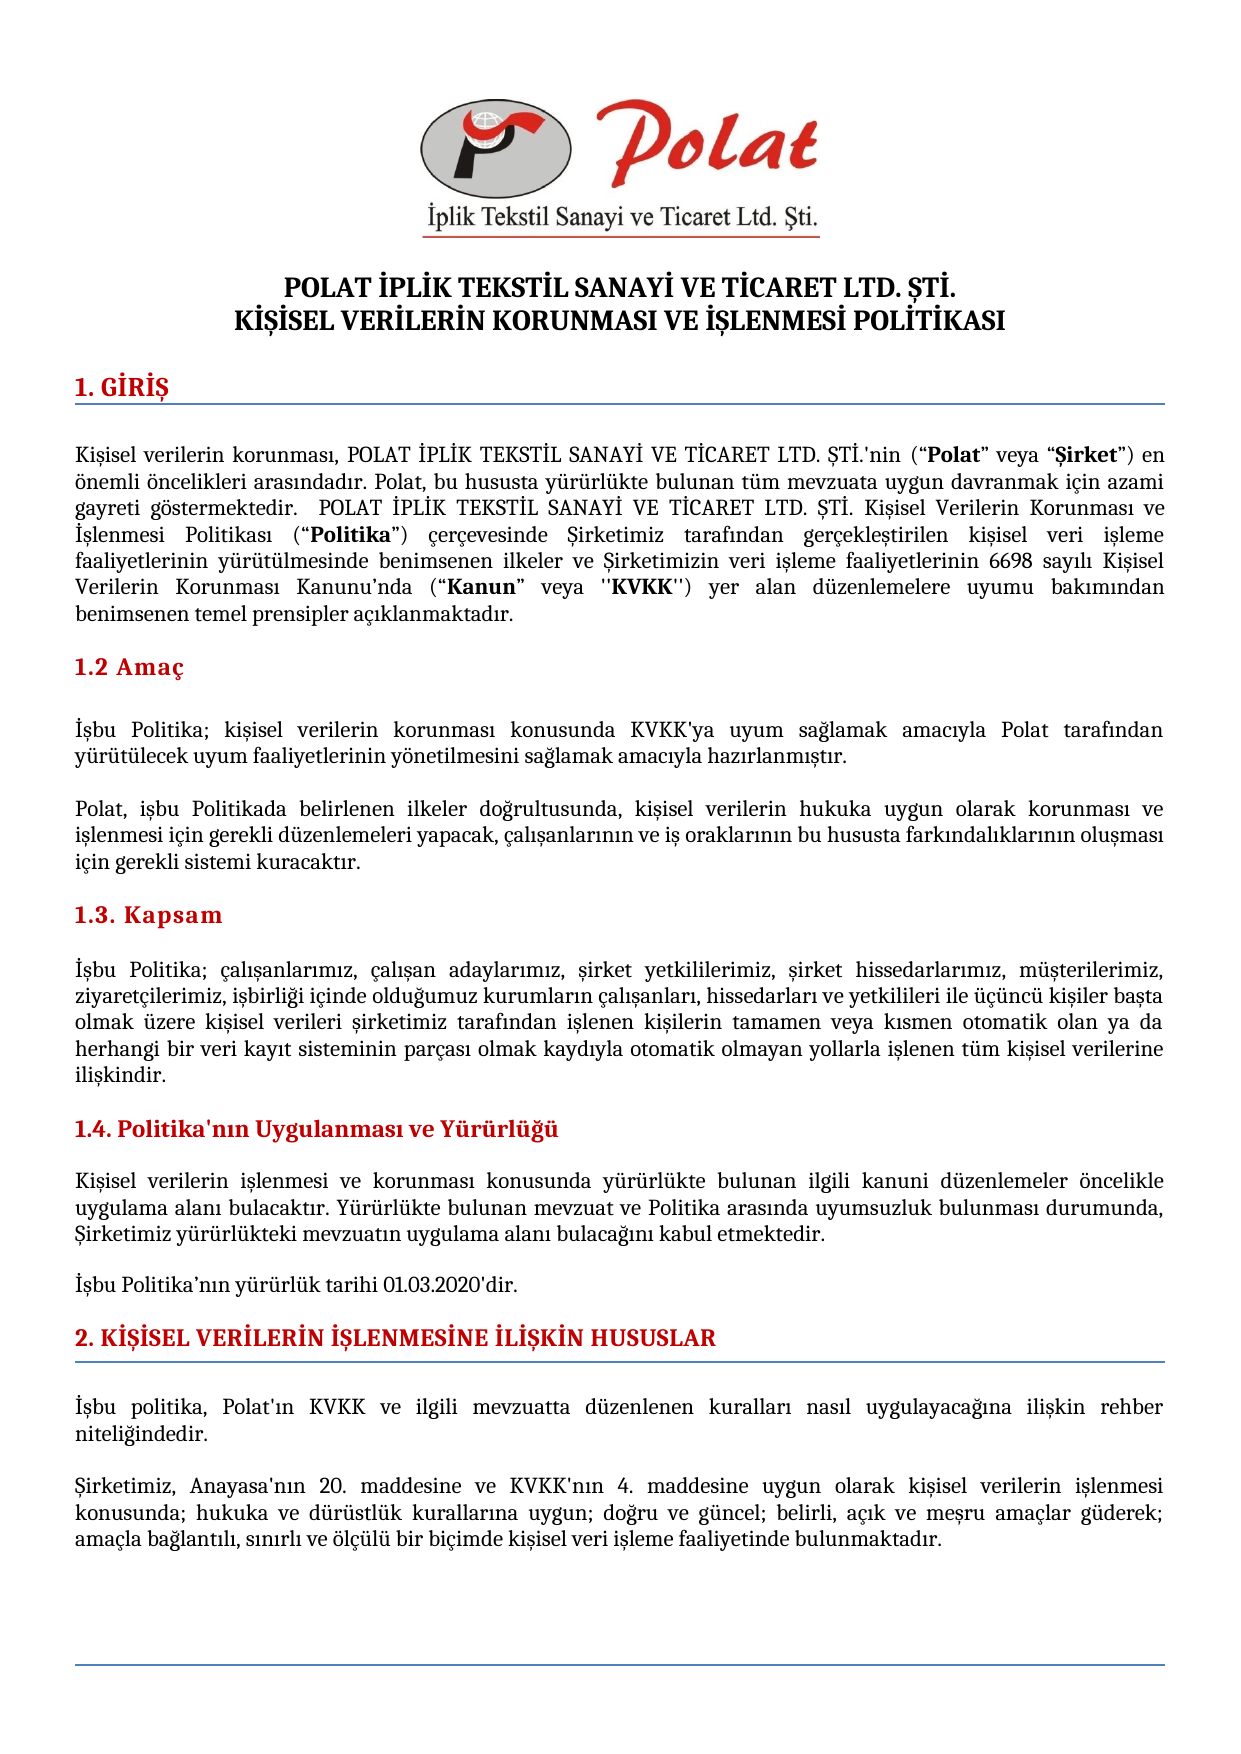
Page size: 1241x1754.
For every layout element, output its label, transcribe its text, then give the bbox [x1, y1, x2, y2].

text Kişisel verilerin işlenmesi ve korunması konusunda yürürlükte bulunan ilgili kanuni düzenlemeler öncelikle uygulama alanı bulacaktır. Yürürlükte bulunan mevzuat ve Politika arasında uyumsuzluk bulunması durumunda, Şirketimiz yürürlükteki mevzuatın uygulama alanı bulacağını kabul etmektedir. [75, 1168, 1165, 1247]
text İşbu Politika’nın yürürlük tarihi 01.03.2020'dir. [75, 1272, 1165, 1299]
subtitle 1.3. Kapsam [75, 901, 1165, 930]
picture [420, 99, 820, 238]
text İşbu Politika; çalışanlarımız, çalışan adaylarımız, şirket yetkililerimiz, şirket hissedarlarımız, müşterilerimiz, ziyaretçilerimiz, işbirliği içinde olduğumuz kurumların çalışanları, hissedarları ve yetkilileri ile üçüncü kişiler başta olmak üzere kişisel verileri şirketimiz tarafından işlenen kişilerin tamamen veya kısmen otomatik olan ya da herhangi bir veri kayıt sisteminin parçası olmak kaydıyla otomatik olmayan yollarla işlenen tüm kişisel verilerine ilişkindir. [75, 956, 1165, 1088]
text POLAT İPLİK TEKSTİL SANAYİ VE TİCARET LTD. ŞTİ. [75, 271, 1165, 304]
text Kişisel verilerin korunması, POLAT İPLİK TEKSTİL SANAYİ VE TİCARET LTD. ŞTİ.'nin (“Polat” veya “Şirket”) en önemli öncelikleri arasındadır. Polat, bu hususta yürürlükte bulunan tüm mevzuata uygun davranmak için azami gayreti göstermektedir. POLAT İPLİK TEKSTİL SANAYİ VE TİCARET LTD. ŞTİ. Kişisel Verilerin Korunması ve İşlenmesi Politikası (“Politika”) çerçevesinde Şirketimiz tarafından gerçekleştirilen kişisel veri işleme faaliyetlerinin yürütülmesinde benimsenen ilkeler ve Şirketimizin veri işleme faaliyetlerinin 6698 sayılı Kişisel Verilerin Korunması Kanunu’nda (“Kanun” veya ''KVKK'') yer alan düzenlemelere uyumu bakımından benimsenen temel prensipler açıklanmaktadır. [75, 442, 1165, 627]
text İşbu Politika; kişisel verilerin korunması konusunda KVKK'ya uyum sağlamak amacıyla Polat tarafından yürütülecek uyum faaliyetlerinin yönetilmesini sağlamak amacıyla hazırlanmıştır. [75, 717, 1165, 769]
text İşbu politika, Polat'ın KVKK ve ilgili mevzuatta düzenlenen kuralları nasıl uygulayacağına ilişkin rehber niteliğindedir. [75, 1394, 1165, 1447]
text Şirketimiz, Anayasa'nın 20. maddesine ve KVKK'nın 4. maddesine uygun olarak kişisel verilerin işlenmesi konusunda; hukuka ve dürüstlük kurallarına uygun; doğru ve güncel; belirli, açık ve meşru amaçlar güderek; amaçla bağlantılı, sınırlı ve ölçülü bir biçimde kişisel veri işleme faaliyetinde bulunmaktadır. [75, 1473, 1165, 1552]
text 1.4. Politika'nın Uygulanması ve Yürürlüğü [75, 1114, 1165, 1143]
title 1. GİRİŞ [75, 372, 1165, 403]
subtitle 1.2 Amaç [75, 653, 1165, 691]
text Polat, işbu Politikada belirlenen ilkeler doğrultusunda, kişisel verilerin hukuka uygun olarak korunması ve işlenmesi için gerekli düzenlemeleri yapacak, çalışanlarının ve iş oraklarının bu hususta farkındalıklarının oluşması için gerekli sistemi kuracaktır. [75, 796, 1165, 875]
title 2. KİŞİSEL VERİLERİN İŞLENMESİNE İLİŞKİN HUSUSLAR [75, 1324, 1165, 1361]
text KİŞİSEL VERİLERİN KORUNMASI VE İŞLENMESİ POLİTİKASI [75, 304, 1165, 338]
